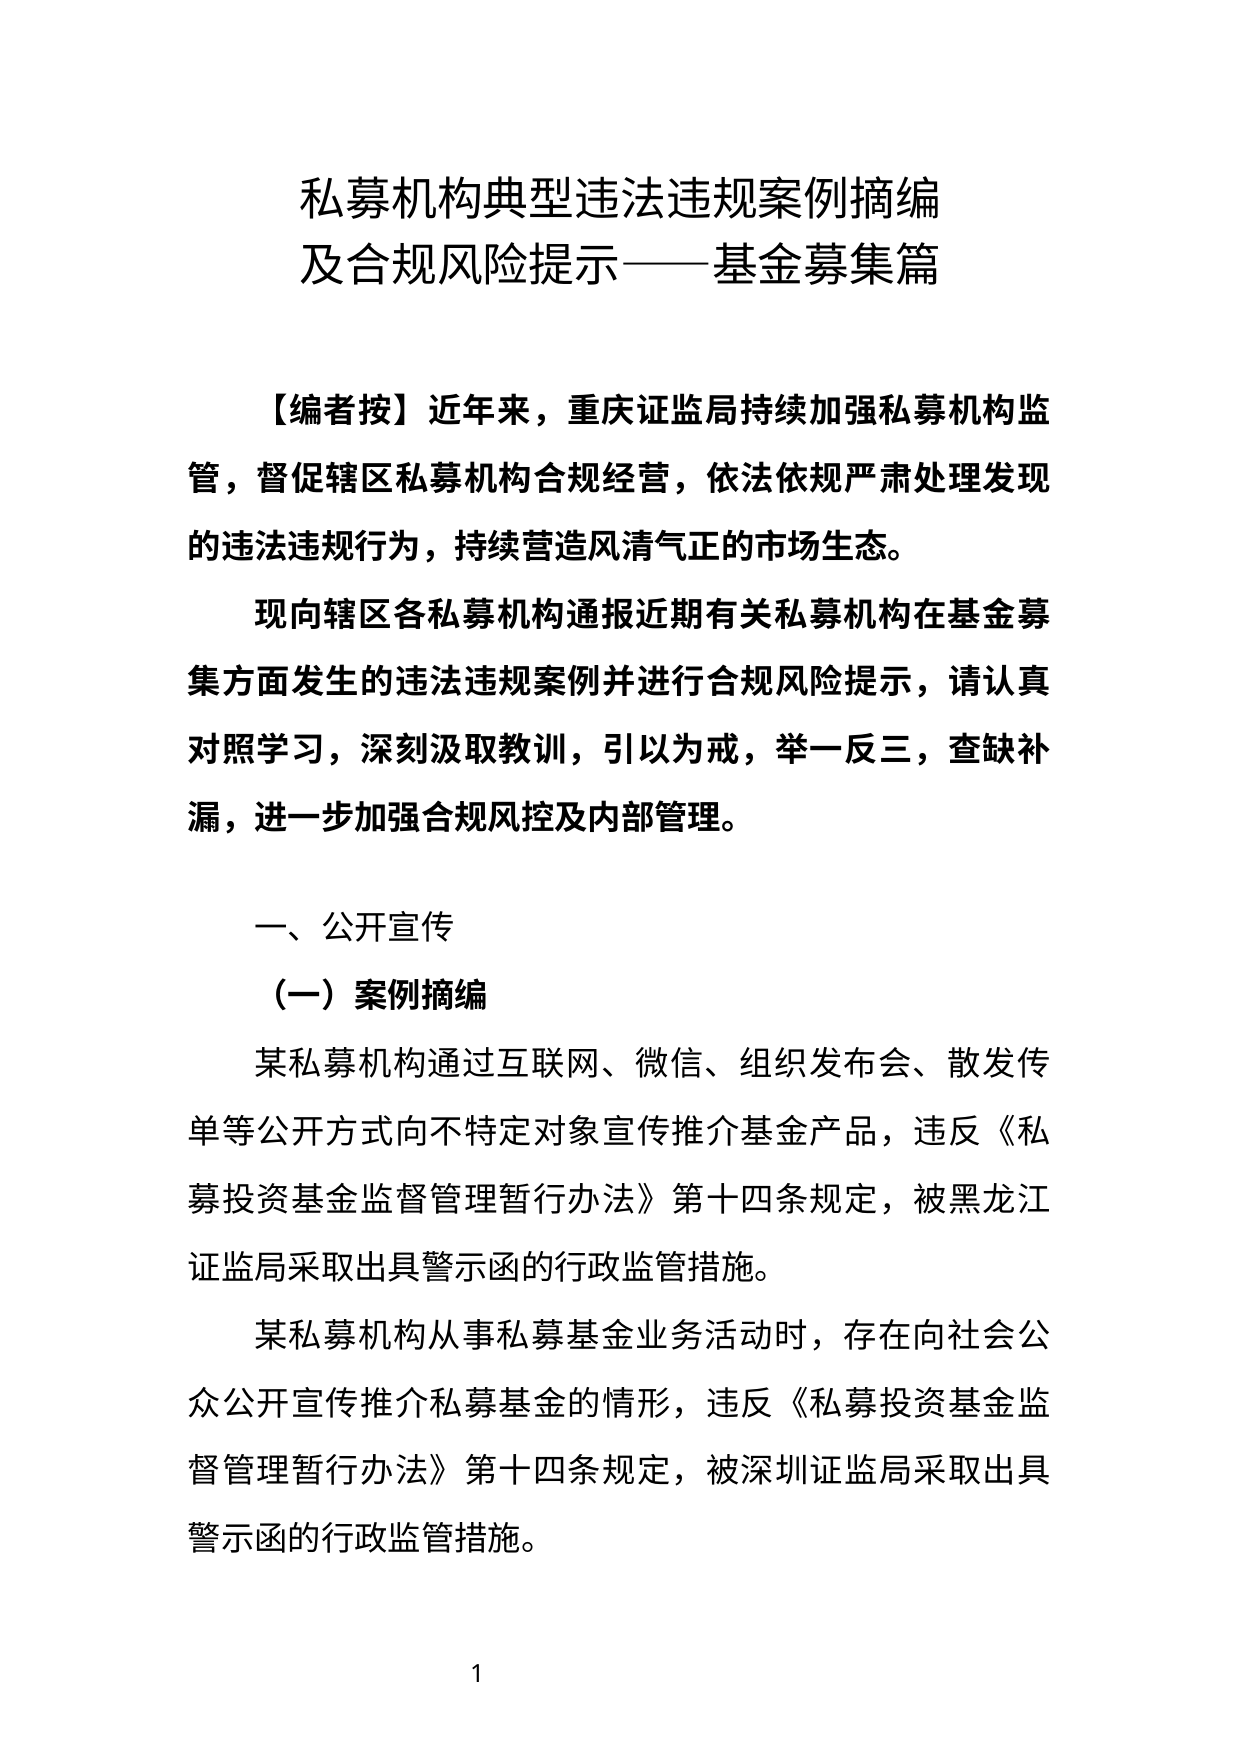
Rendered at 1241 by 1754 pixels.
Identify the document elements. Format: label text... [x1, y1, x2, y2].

text 某私募机构通过互联网、微信、组织发布会、散发传单等公开方式向不特定对象宣传推介基金产品，违反《私募投资基金监督管理暂行办法》第十四条规定，被黑龙江证监局采取出具警示函的行政监管措施。 [187, 1037, 1053, 1289]
text 现向辖区各私募机构通报近期有关私募机构在基金募集方面发生的违法违规案例并进行合规风险提示，请认真对照学习，深刻汲取教训，引以为戒，举一反三，查缺补漏，进一步加强合规风控及内部管理。 [187, 587, 1053, 839]
text 某私募机构从事私募基金业务活动时，存在向社会公众公开宣传推介私募基金的情形，违反《私募投资基金监督管理暂行办法》第十四条规定，被深圳证监局采取出具警示函的行政监管措施。 [187, 1308, 1053, 1560]
text 及合规风险提示——基金募集篇 [187, 228, 1053, 295]
text 私募机构典型违法违规案例摘编 [187, 162, 1053, 228]
text 【编者按】近年来，重庆证监局持续加强私募机构监管，督促辖区私募机构合规经营，依法依规严肃处理发现的违法违规行为，持续营造风清气正的市场生态。 [187, 383, 1053, 568]
text 一、公开宣传 [187, 901, 1053, 949]
text （一）案例摘编 [187, 969, 1053, 1017]
